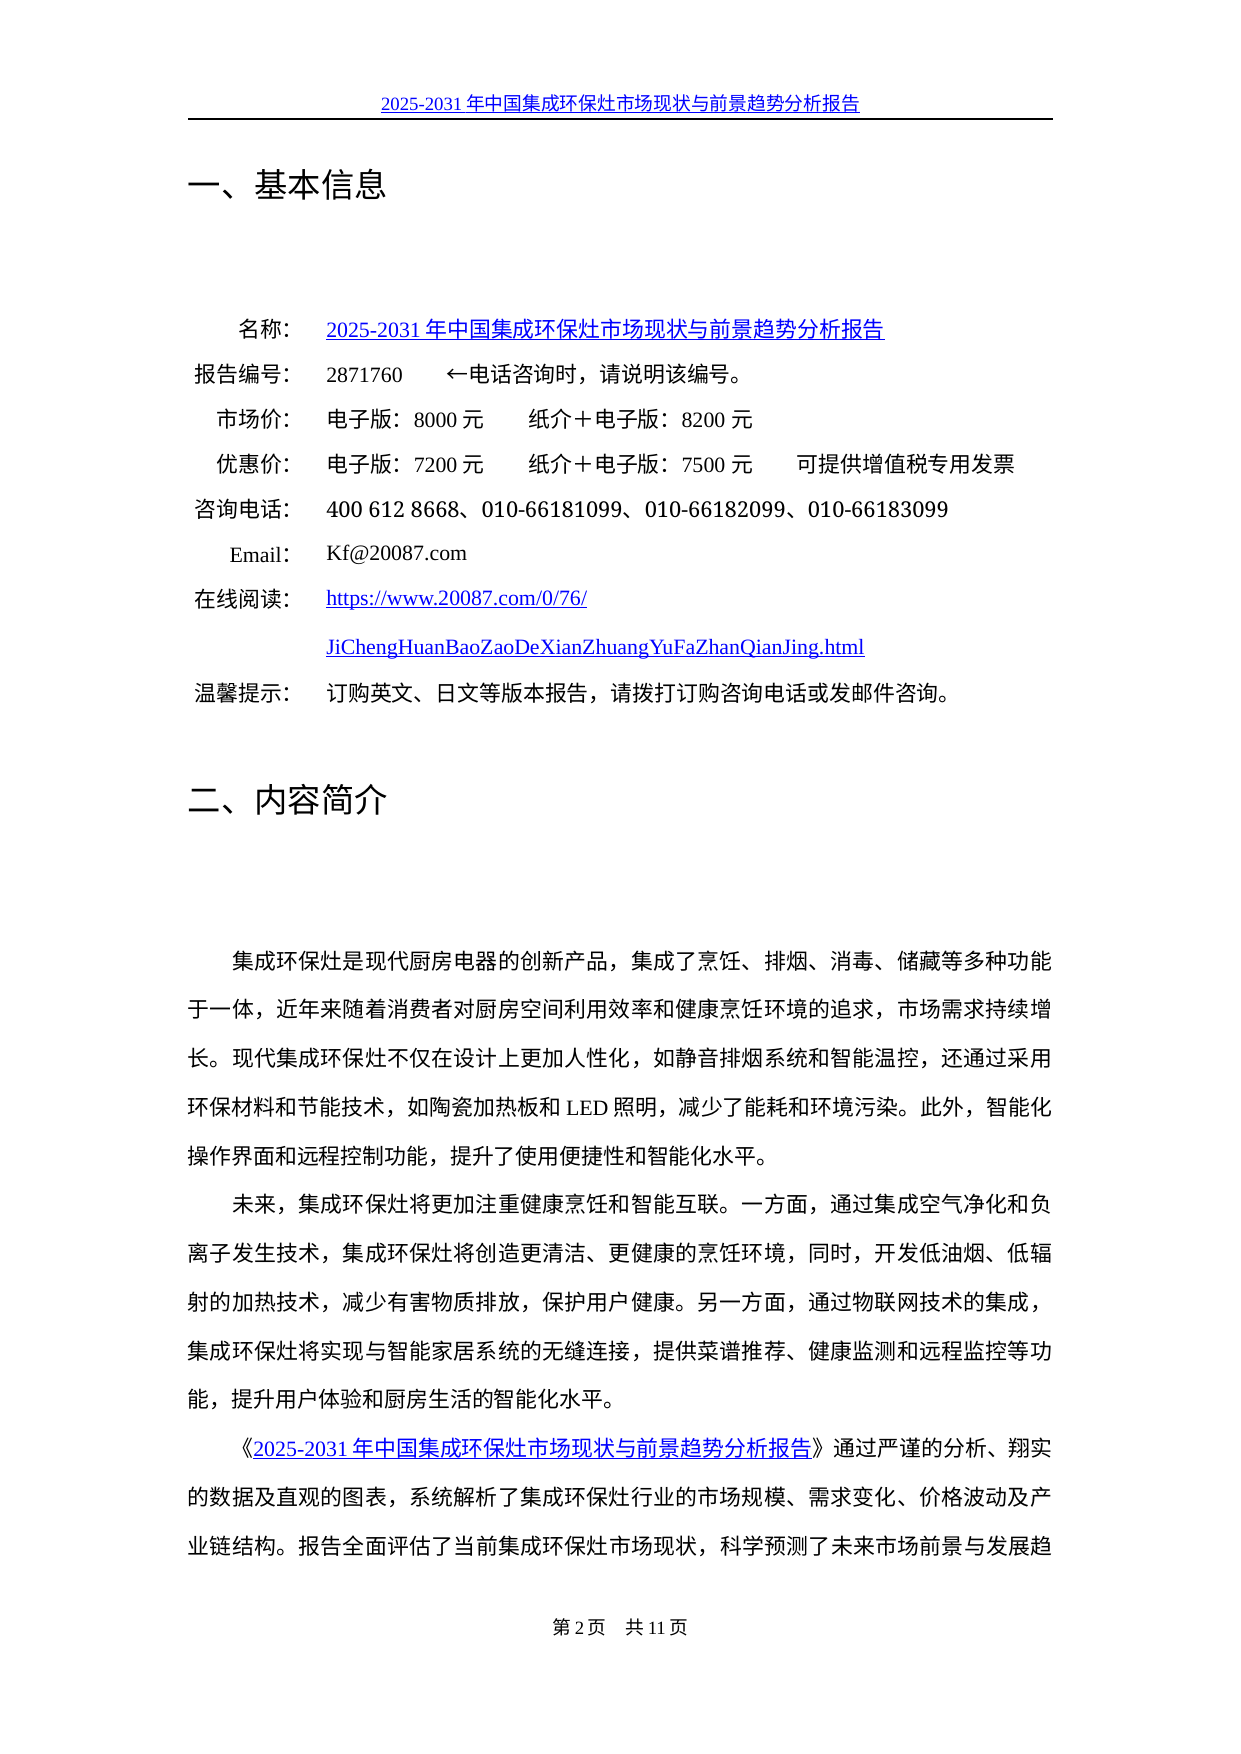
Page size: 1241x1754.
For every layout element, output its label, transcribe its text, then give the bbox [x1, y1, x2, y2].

table_cell 市场价： [167, 402, 315, 447]
table_cell 400 612 8668、010-66181099、010-66182099、010-66183099 [315, 492, 1073, 537]
table_cell Email： [167, 537, 315, 582]
table_header 2025-2031年中国集成环保灶市场现状与前景趋势分析报告 [315, 312, 1073, 357]
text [187, 943, 1053, 1561]
table_cell 优惠价： [167, 447, 315, 492]
table_cell 电子版：7200 元 纸介＋电子版：7500 元 可提供增值税专用发票 [315, 447, 1073, 492]
title 二、内容简介 [187, 766, 1053, 831]
table_cell 订购英文、日文等版本报告，请拨打订购咨询电话或发邮件咨询。 [315, 675, 1073, 720]
table_cell Kf@20087.com [315, 537, 1073, 582]
table_cell 2871760 ←电话咨询时，请说明该编号。 [315, 357, 1073, 402]
table_cell 温馨提示： [167, 675, 315, 720]
table_cell 咨询电话： [167, 492, 315, 537]
table_cell 在线阅读： [167, 582, 315, 675]
title 一、基本信息 [187, 150, 1053, 215]
table_cell 报告编号： [167, 357, 315, 402]
table_cell 电子版：8000 元 纸介＋电子版：8200 元 [315, 402, 1073, 447]
table_cell [315, 582, 1073, 675]
table_header 名称： [167, 312, 315, 357]
